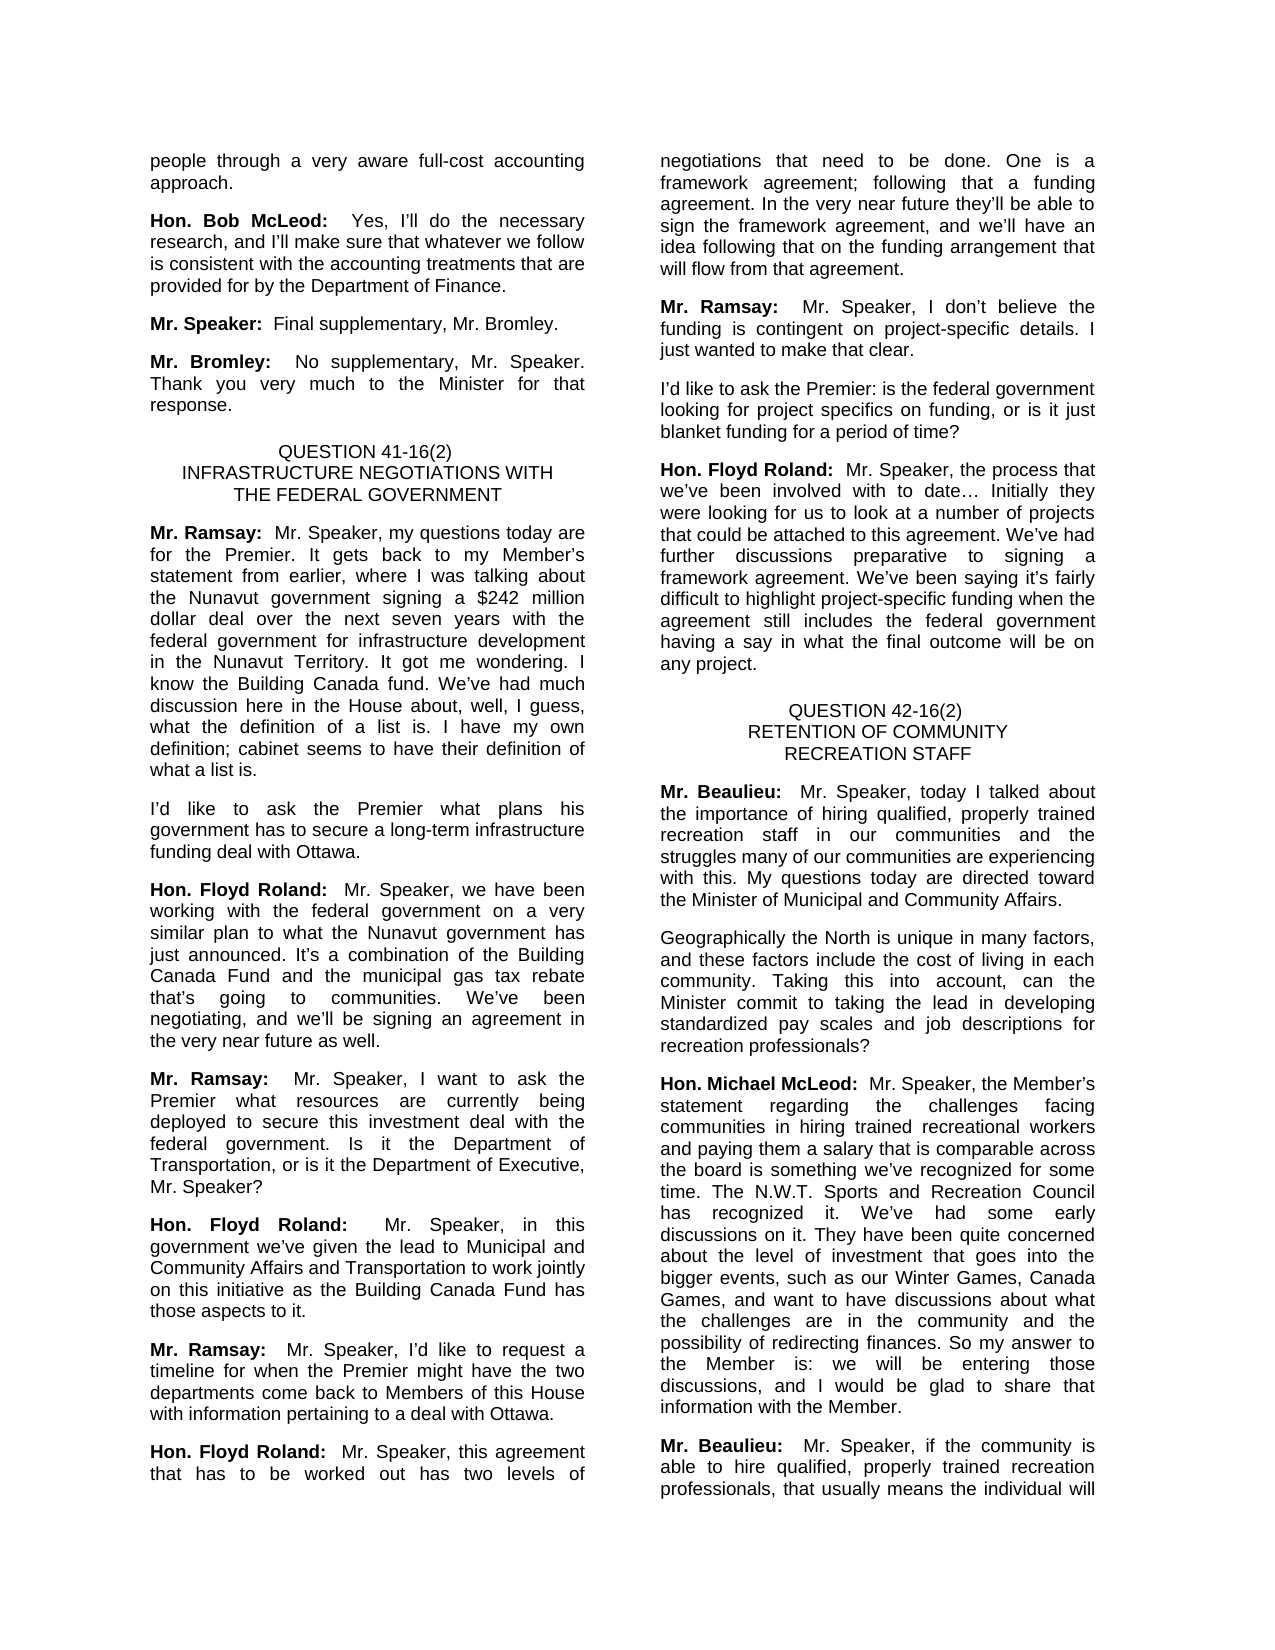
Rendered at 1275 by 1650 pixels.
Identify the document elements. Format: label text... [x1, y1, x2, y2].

text Hon. Bob McLeod: Yes, I’ll do the necessary research, and I’ll make sure that whatever we follow is consistent with the accounting treatments that are provided for by the Department of Finance. [150, 210, 585, 296]
text Mr. Bromley: No supplementary, Mr. Speaker. Thank you very much to the Minister for that response. [150, 351, 585, 416]
text Hon. Floyd Roland: Mr. Speaker, in this government we’ve given the lead to Municipal and Community Affairs and Transportation to work jointly on this initiative as the Building Canada Fund has those aspects to it. [150, 1214, 585, 1322]
text Geographically the North is unique in many factors, and these factors include the cost of living in each community. Taking this into account, can the Minister commit to taking the lead in developing standardized pay scales and job descriptions for recreation professionals? [660, 927, 1095, 1056]
text Mr. Ramsay: Mr. Speaker, I’d like to request a timeline for when the Premier might have the two departments come back to Members of this House with information pertaining to a deal with Ottawa. [150, 1338, 585, 1425]
text Hon. Floyd Roland: Mr. Speaker, the process that we’ve been involved with to date… Initially they were looking for us to look at a number of projects that could be attached to this agreement. We’ve had further discussions preparative to signing a framework agreement. We’ve been saying it’s fairly difficult to highlight project-specific funding when the agreement still includes the federal government having a say in what the final outcome will be on any project. [660, 459, 1095, 674]
subtitle question 41-16(2) Infrastructure Negotiations with the Federal Government [150, 441, 585, 505]
text I’d like to ask the Premier what plans his government has to secure a long-term infrastructure funding deal with Ottawa. [150, 797, 585, 862]
text Mr. Ramsay: Mr. Speaker, I want to ask the Premier what resources are currently being deployed to secure this investment deal with the federal government. Is it the Department of Transportation, or is it the Department of Executive, Mr. Speaker? [150, 1068, 585, 1197]
text Mr. Speaker: Final supplementary, Mr. Bromley. [150, 313, 585, 334]
text Mr. Ramsay: Mr. Speaker, my questions today are for the Premier. It gets back to my Member’s statement from earlier, where I was talking about the Nunavut government signing a $242 million dollar deal over the next seven years with the federal government for infrastructure development in the Nunavut Territory. It got me wondering. I know the Building Canada fund. We’ve had much discussion here in the House about, well, I guess, what the definition of a list is. I have my own definition; cabinet seems to have their definition of what a list is. [150, 522, 585, 781]
text Hon. Michael McLeod: Mr. Speaker, the Member’s statement regarding the challenges facing communities in hiring trained recreational workers and paying them a salary that is comparable across the board is something we’ve recognized for some time. The N.W.T. Sports and Recreation Council has recognized it. We’ve had some early discussions on it. They have been quite concerned about the level of investment that goes into the bigger events, such as our Winter Games, Canada Games, and want to have discussions about what the challenges are in the community and the possibility of redirecting finances. So my answer to the Member is: we will be entering those discussions, and I would be glad to share that information with the Member. [660, 1073, 1095, 1418]
text I’d like to ask the Premier: is the federal government looking for project specifics on funding, or is it just blanket funding for a period of time? [660, 377, 1095, 442]
text Hon. Floyd Roland: Mr. Speaker, we have been working with the federal government on a very similar plan to what the Nunavut government has just announced. It’s a combination of the Building Canada Fund and the municipal gas tax rebate that’s going to communities. We’ve been negotiating, and we’ll be signing an agreement in the very near future as well. [150, 879, 585, 1051]
text Mr. Beaulieu: Mr. Speaker, today I talked about the importance of hiring qualified, properly trained recreation staff in our communities and the struggles many of our communities are experiencing with this. My questions today are directed toward the Minister of Municipal and Community Affairs. [660, 781, 1095, 910]
subtitle QUESTION 42-16(2) RETENTION OF COMMUNITY RECREATION STAFF [660, 699, 1095, 764]
text Hon. Floyd Roland: Mr. Speaker, this agreement that has to be worked out has two levels of negotiations that need to be done. One is a framework agreement; following that a funding agreement. In the very near future they’ll be able to sign the framework agreement, and we’ll have an idea following that on the funding arrangement that will flow from that agreement. [660, 150, 1095, 279]
text Mr. Ramsay: Mr. Speaker, I don’t believe the funding is contingent on project-specific details. I just wanted to make that clear. [660, 296, 1095, 361]
